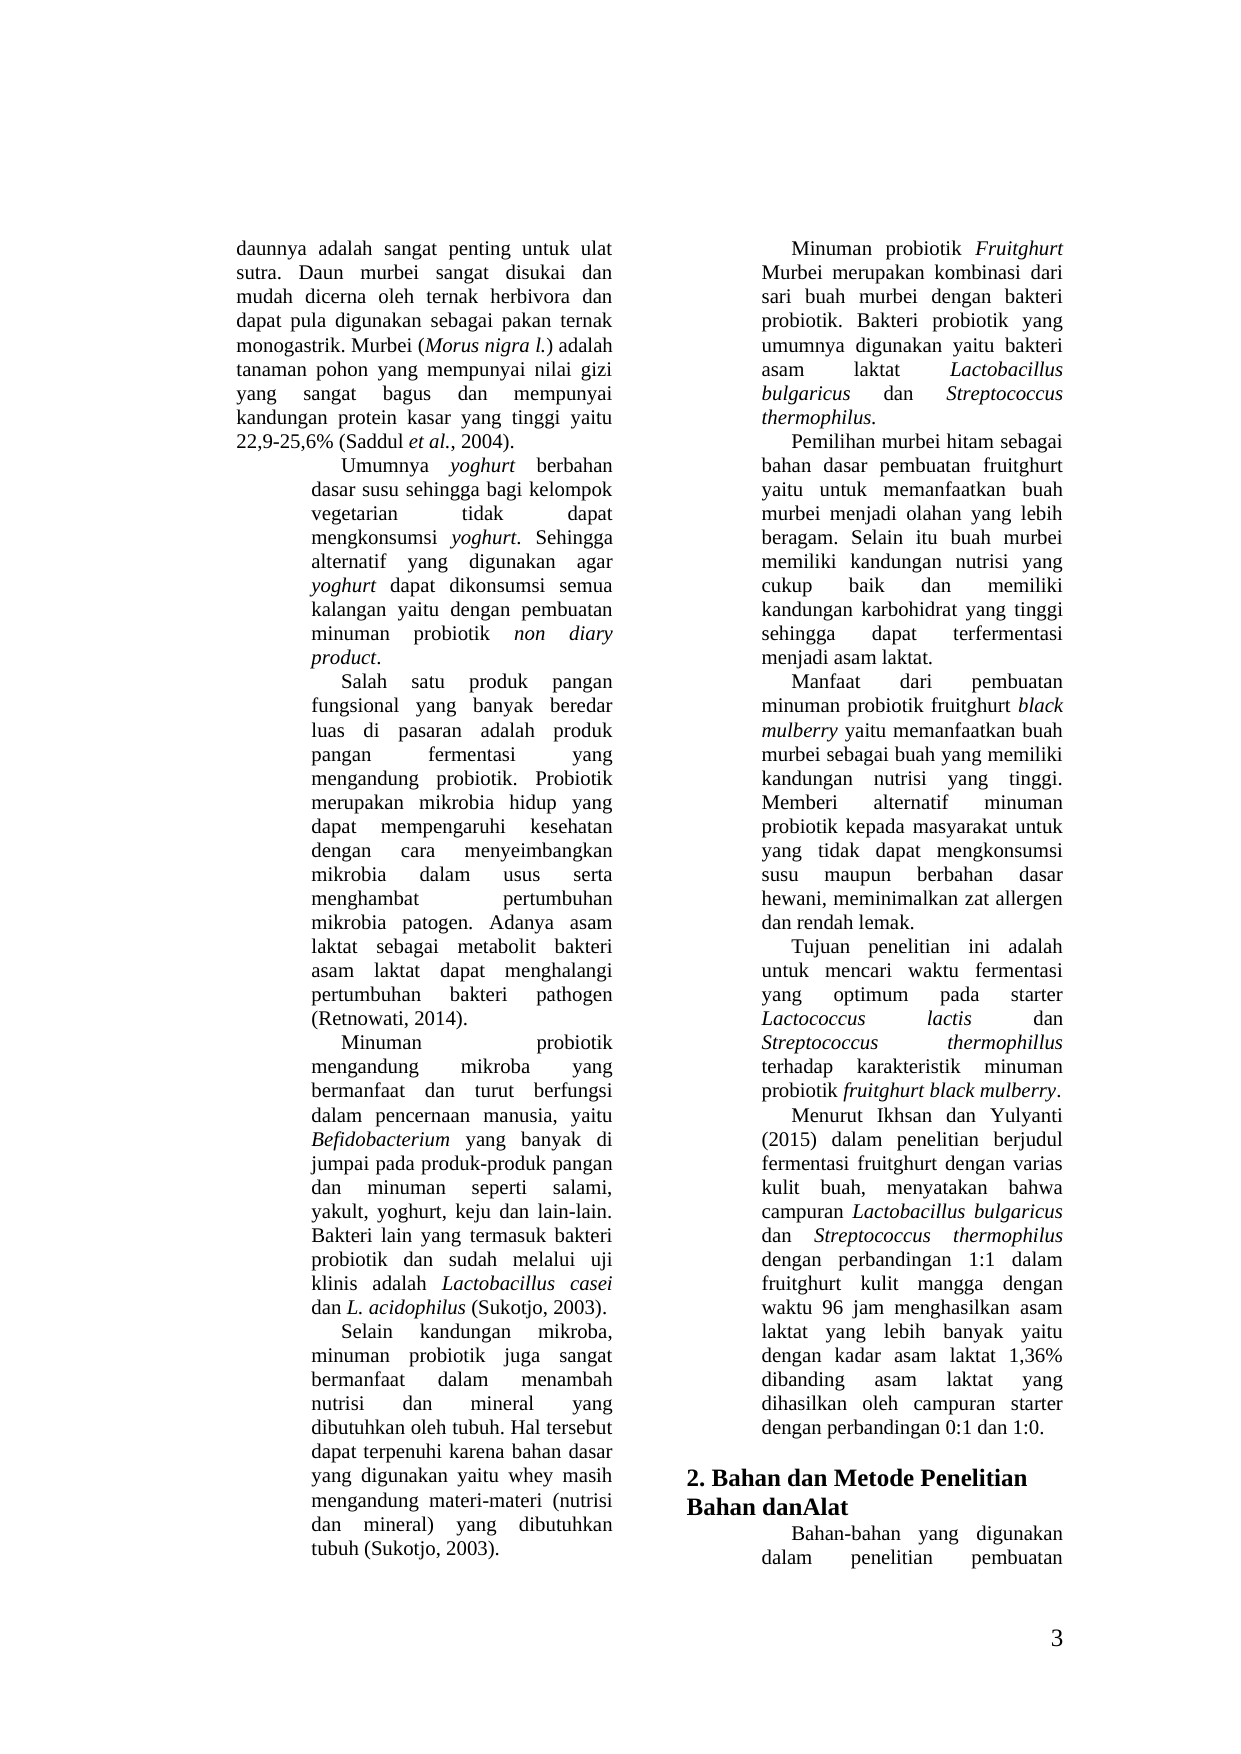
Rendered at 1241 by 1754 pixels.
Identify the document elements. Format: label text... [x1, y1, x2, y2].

text Menurut Ikhsan dan Yulyanti (2015) dalam penelitian berjudul fermentasi fruitghurt dengan varias kulit buah, menyatakan bahwa campuran Lactobacillus bulgaricus dan Streptococcus thermophilus dengan perbandingan 1:1 dalam fruitghurt kulit mangga dengan waktu 96 jam menghasilkan asam laktat yang lebih banyak yaitu dengan kadar asam laktat 1,36% dibanding asam laktat yang dihasilkan oleh campuran starter dengan perbandingan 0:1 dan 1:0. [761, 1102, 1063, 1439]
text 2. Bahan dan Metode Penelitian [686, 1463, 1063, 1492]
text Minuman probiotik mengandung mikroba yang bermanfaat dan turut berfungsi dalam pencernaan manusia, yaitu Befidobacterium yang banyak di jumpai pada produk-produk pangan dan minuman seperti salami, yakult, yoghurt, keju dan lain-lain. Bakteri lain yang termasuk bakteri probiotik dan sudah melalui uji klinis adalah Lactobacillus casei dan L. acidophilus (Sukotjo, 2003). [311, 1030, 613, 1319]
text Selain kandungan mikroba, minuman probiotik juga sangat bermanfaat dalam menambah nutrisi dan mineral yang dibutuhkan oleh tubuh. Hal tersebut dapat terpenuhi karena bahan dasar yang digunakan yaitu whey masih mengandung materi-materi (nutrisi dan mineral) yang dibutuhkan tubuh (Sukotjo, 2003). [311, 1319, 613, 1560]
text daunnya adalah sangat penting untuk ulat sutra. Daun murbei sangat disukai dan mudah dicerna oleh ternak herbivora dan dapat pula digunakan sebagai pakan ternak monogastrik. Murbei (Morus nigra l.) adalah tanaman pohon yang mempunyai nilai gizi yang sangat bagus dan mempunyai kandungan protein kasar yang tinggi yaitu 22,9-25,6% (Saddul et al., 2004). [236, 236, 613, 453]
text Minuman probiotik Fruitghurt Murbei merupakan kombinasi dari sari buah murbei dengan bakteri probiotik. Bakteri probiotik yang umumnya digunakan yaitu bakteri asam laktat Lactobacillus bulgaricus dan Streptococcus thermophilus. [761, 236, 1063, 429]
text Bahan danAlat [686, 1492, 1063, 1521]
text Manfaat dari pembuatan minuman probiotik fruitghurt black mulberry yaitu memanfaatkan buah murbei sebagai buah yang memiliki kandungan nutrisi yang tinggi. Memberi alternatif minuman probiotik kepada masyarakat untuk yang tidak dapat mengkonsumsi susu maupun berbahan dasar hewani, meminimalkan zat allergen dan rendah lemak. [761, 669, 1063, 934]
text Pemilihan murbei hitam sebagai bahan dasar pembuatan fruitghurt yaitu untuk memanfaatkan buah murbei menjadi olahan yang lebih beragam. Selain itu buah murbei memiliki kandungan nutrisi yang cukup baik dan memiliki kandungan karbohidrat yang tinggi sehingga dapat terfermentasi menjadi asam laktat. [761, 429, 1063, 669]
text Tujuan penelitian ini adalah untuk mencari waktu fermentasi yang optimum pada starter Lactococcus lactis dan Streptococcus thermophillus terhadap karakteristik minuman probiotik fruitghurt black mulberry. [761, 934, 1063, 1102]
text Umumnya yoghurt berbahan dasar susu sehingga bagi kelompok vegetarian tidak dapat mengkonsumsi yoghurt. Sehingga alternatif yang digunakan agar yoghurt dapat dikonsumsi semua kalangan yaitu dengan pembuatan minuman probiotik non diary product. [311, 453, 613, 669]
text Salah satu produk pangan fungsional yang banyak beredar luas di pasaran adalah produk pangan fermentasi yang mengandung probiotik. Probiotik merupakan mikrobia hidup yang dapat mempengaruhi kesehatan dengan cara menyeimbangkan mikrobia dalam usus serta menghambat pertumbuhan mikrobia patogen. Adanya asam laktat sebagai metabolit bakteri asam laktat dapat menghalangi pertumbuhan bakteri pathogen (Retnowati, 2014). [311, 669, 613, 1030]
